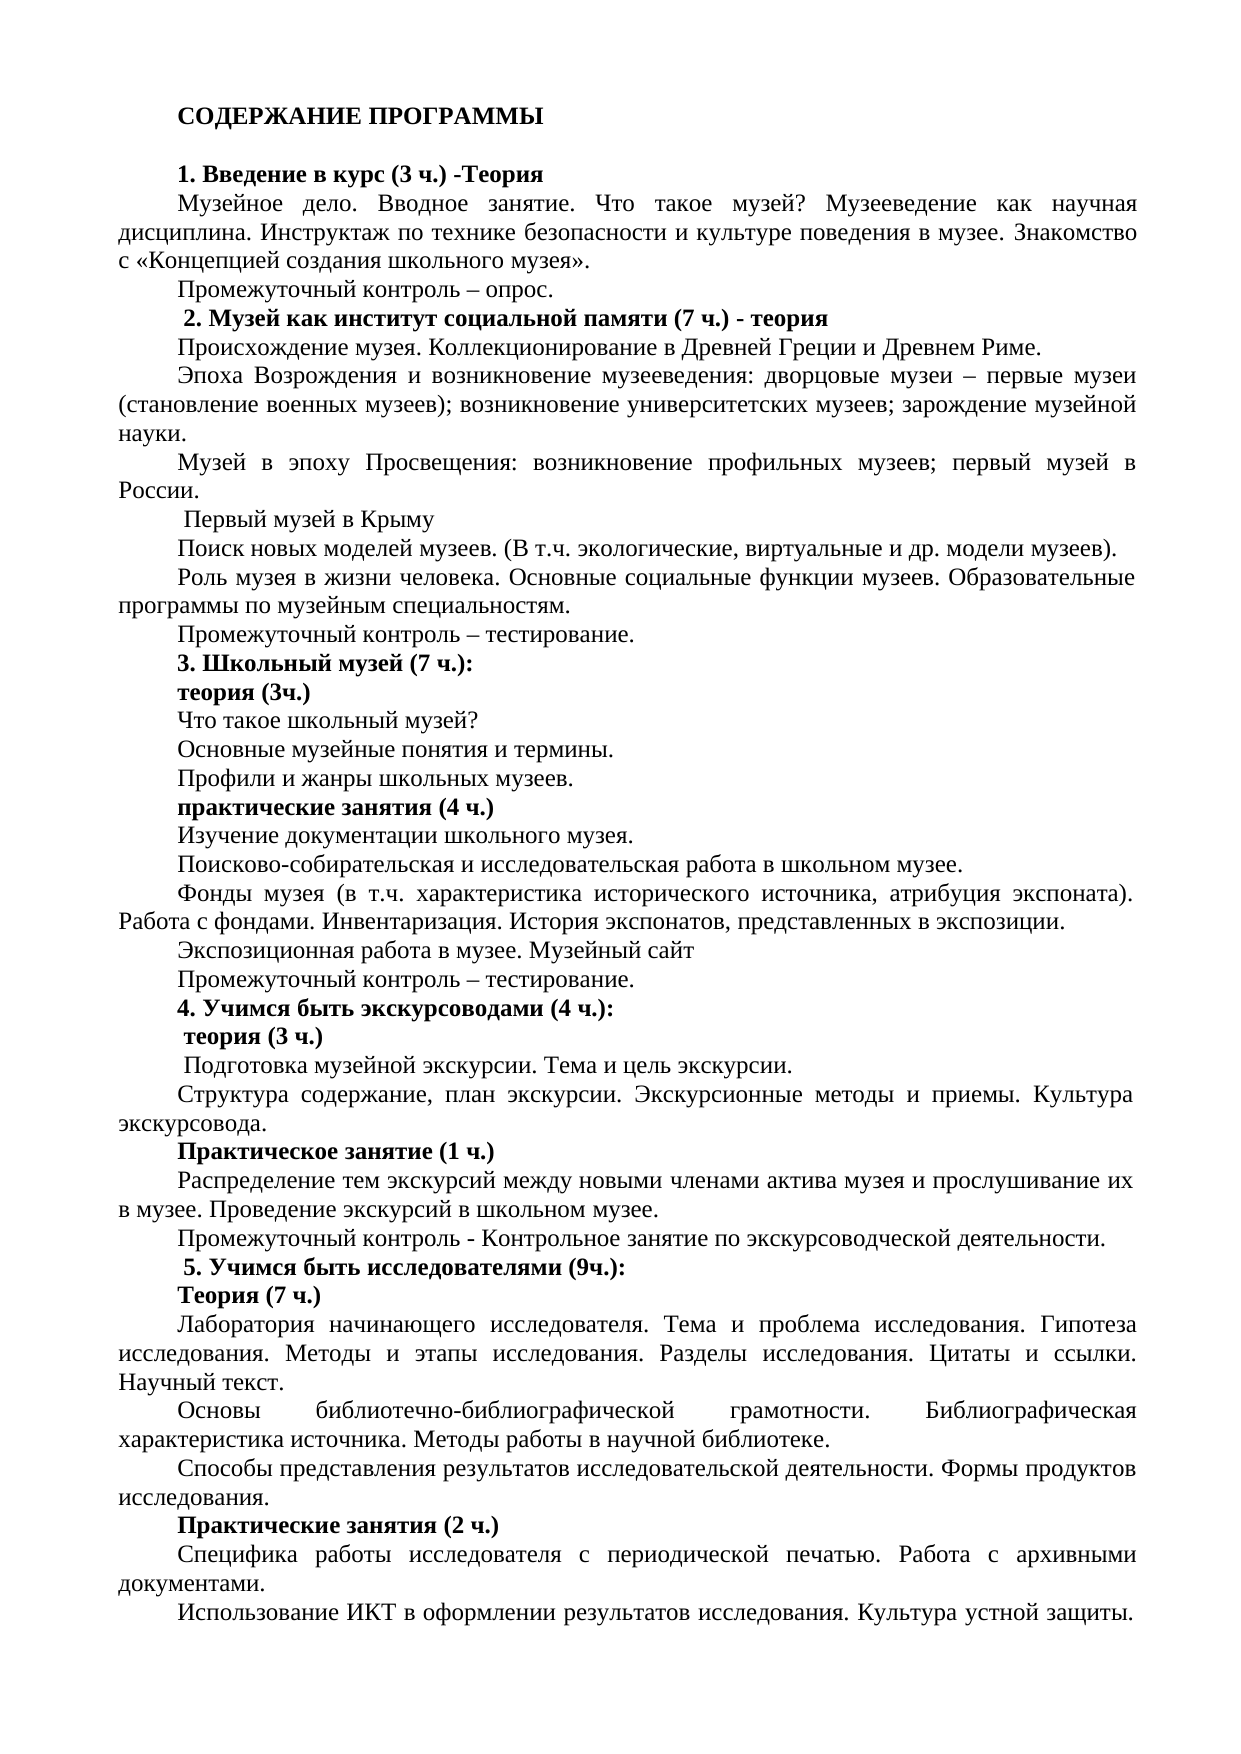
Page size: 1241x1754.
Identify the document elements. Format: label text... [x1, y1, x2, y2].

text Основные музейные понятия и термины. Профили и жанры школьных музеев. практические занятия (4 ч.) [177, 734, 616, 820]
text Специфика работы исследователя с периодической печатью. Работа с архивными документами. [118, 1539, 1137, 1597]
text Первый музей в Крыму [183, 504, 1223, 533]
text Музейное дело. Вводное занятие. Что такое музей? Музееведение как научная дисциплина. Инструктаж по технике безопасности и культуре поведения в музее. Знакомство с «Концепцией создания школьного музея». [118, 188, 1137, 274]
text теория (3 ч.) [183, 1021, 1223, 1050]
subtitle Учимся быть исследователями (9ч.): [183, 1252, 1223, 1280]
text Распределение тем экскурсий между новыми членами актива музея и прослушивание их в музее. Проведение экскурсий в школьном музее. [118, 1165, 1137, 1223]
text Структура содержание, план экскурсии. Экскурсионные методы и приемы. Культура экскурсовода. [118, 1079, 1223, 1136]
subtitle Учимся быть экскурсоводами (4 ч.): [177, 993, 1223, 1021]
text Экспозиционная работа в музее. Музейный сайт Промежуточный контроль – тестирование. [177, 935, 696, 993]
text Промежуточный контроль – тестирование. [177, 619, 1223, 648]
text Что такое школьный музей? [177, 705, 1223, 734]
subtitle Музей как институт социальной памяти (7 ч.) - теория [183, 303, 1223, 332]
text Теория (7 ч.) [177, 1280, 1223, 1309]
text Использование ИКТ в оформлении результатов исследования. Культура устной защиты. [177, 1597, 1223, 1625]
text Изучение документации школьного музея. [177, 820, 1223, 849]
text Музей в эпоху Просвещения: возникновение профильных музеев; первый музей в России. [118, 447, 1136, 504]
text Лаборатория начинающего исследователя. Тема и проблема исследования. Гипотеза исследования. Методы и этапы исследования. Разделы исследования. Цитаты и ссылки. Научный текст. [118, 1309, 1137, 1395]
text теория (3ч.) [177, 677, 1223, 705]
text Фонды музея (в т.ч. характеристика исторического источника, атрибуция экспоната). [177, 878, 1223, 906]
text Роль музея в жизни человека. Основные социальные функции музеев. Образовательные программы по музейным специальностям. [118, 562, 1136, 619]
text Способы представления результатов исследовательской деятельности. Формы продуктов исследования. [118, 1453, 1137, 1510]
text Эпоха Возрождения и возникновение музееведения: дворцовые музеи – первые музеи (становление военных музеев); возникновение университетских музеев; зарождение музейной науки. [118, 360, 1137, 447]
text Происхождение музея. Коллекционирование в Древней Греции и Древнем Риме. [177, 332, 1223, 360]
text Поисково-собирательская и исследовательская работа в школьном музее. [177, 849, 1223, 878]
text Основы библиотечно-библиографической грамотности. Библиографическая характеристика источника. Методы работы в научной библиотеке. [118, 1395, 1137, 1453]
text Работа с фондами. Инвентаризация. История экспонатов, представленных в экспозиции. [118, 906, 1223, 935]
subtitle Практические занятия (2 ч.) [177, 1510, 1223, 1539]
text Промежуточный контроль - Контрольное занятие по экскурсоводческой деятельности. [177, 1223, 1223, 1252]
subtitle Введение в курс (3 ч.) -Теория [177, 159, 1223, 188]
text Подготовка музейной экскурсии. Тема и цель экскурсии. [183, 1050, 1223, 1079]
text Поиск новых моделей музеев. (В т.ч. экологические, виртуальные и др. модели музеев). [177, 533, 1223, 562]
text Промежуточный контроль – опрос. [177, 274, 1223, 303]
text СОДЕРЖАНИЕ ПРОГРАММЫ [177, 101, 1223, 130]
subtitle Практическое занятие (1 ч.) [177, 1136, 1223, 1165]
subtitle Школьный музей (7 ч.): [177, 648, 1223, 677]
